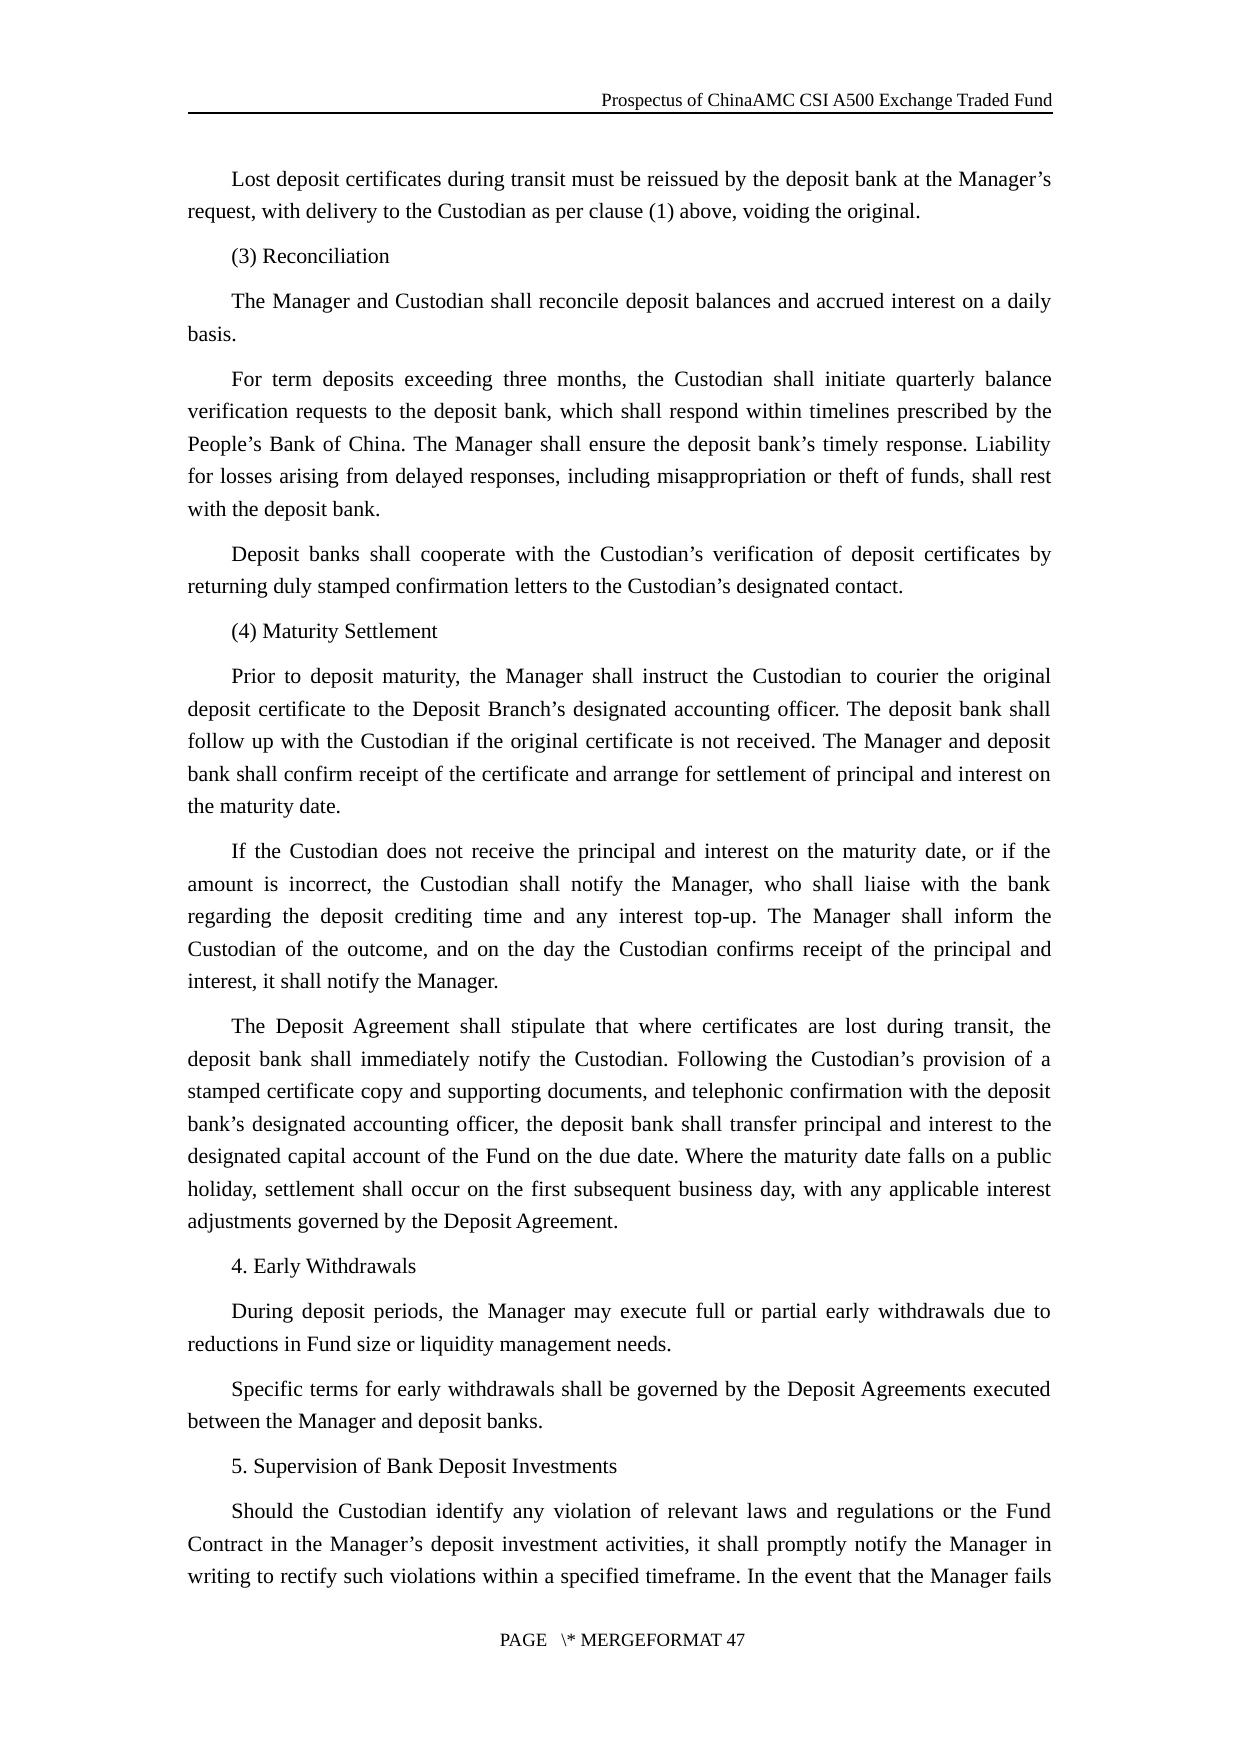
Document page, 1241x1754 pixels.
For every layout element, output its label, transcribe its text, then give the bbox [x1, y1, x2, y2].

text Prior to deposit maturity, the Manager shall instruct the Custodian to courier the original deposit certificate to the Deposit Branch’s designated accounting officer. The deposit bank shall follow up with the Custodian if the original certificate is not received. The Manager and deposit bank shall confirm receipt of the certificate and arrange for settlement of principal and interest on the maturity date. [187, 659, 1053, 822]
text 5. Supervision of Bank Deposit Investments [187, 1449, 1053, 1482]
text Deposit banks shall cooperate with the Custodian’s verification of deposit certificates by returning duly stamped confirmation letters to the Custodian’s designated contact. [187, 537, 1053, 602]
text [187, 1494, 1053, 1592]
text Lost deposit certificates during transit must be reissued by the deposit bank at the Manager’s request, with delivery to the Custodian as per clause (1) above, voiding the original. [187, 162, 1053, 227]
text Specific terms for early withdrawals shall be governed by the Deposit Agreements executed between the Manager and deposit banks. [187, 1372, 1053, 1437]
text The Manager and Custodian shall reconcile deposit balances and accrued interest on a daily basis. [187, 284, 1053, 349]
text During deposit periods, the Manager may execute full or partial early withdrawals due to reductions in Fund size or liquidity management needs. [187, 1294, 1053, 1359]
text 4. Early Withdrawals [187, 1249, 1053, 1282]
text (4) Maturity Settlement [187, 614, 1053, 647]
text If the Custodian does not receive the principal and interest on the maturity date, or if the amount is incorrect, the Custodian shall notify the Manager, who shall liaise with the bank regarding the deposit crediting time and any interest top-up. The Manager shall inform the Custodian of the outcome, and on the day the Custodian confirms receipt of the principal and interest, it shall notify the Manager. [187, 834, 1053, 997]
text The Deposit Agreement shall stipulate that where certificates are lost during transit, the deposit bank shall immediately notify the Custodian. Following the Custodian’s provision of a stamped certificate copy and supporting documents, and telephonic confirmation with the deposit bank’s designated accounting officer, the deposit bank shall transfer principal and interest to the designated capital account of the Fund on the due date. Where the maturity date falls on a public holiday, settlement shall occur on the first subsequent business day, with any applicable interest adjustments governed by the Deposit Agreement. [187, 1009, 1053, 1237]
text For term deposits exceeding three months, the Custodian shall initiate quarterly balance verification requests to the deposit bank, which shall respond within timelines prescribed by the People’s Bank of China. The Manager shall ensure the deposit bank’s timely response. Liability for losses arising from delayed responses, including misappropriation or theft of funds, shall rest with the deposit bank. [187, 362, 1053, 524]
text (3) Reconciliation [187, 239, 1053, 272]
